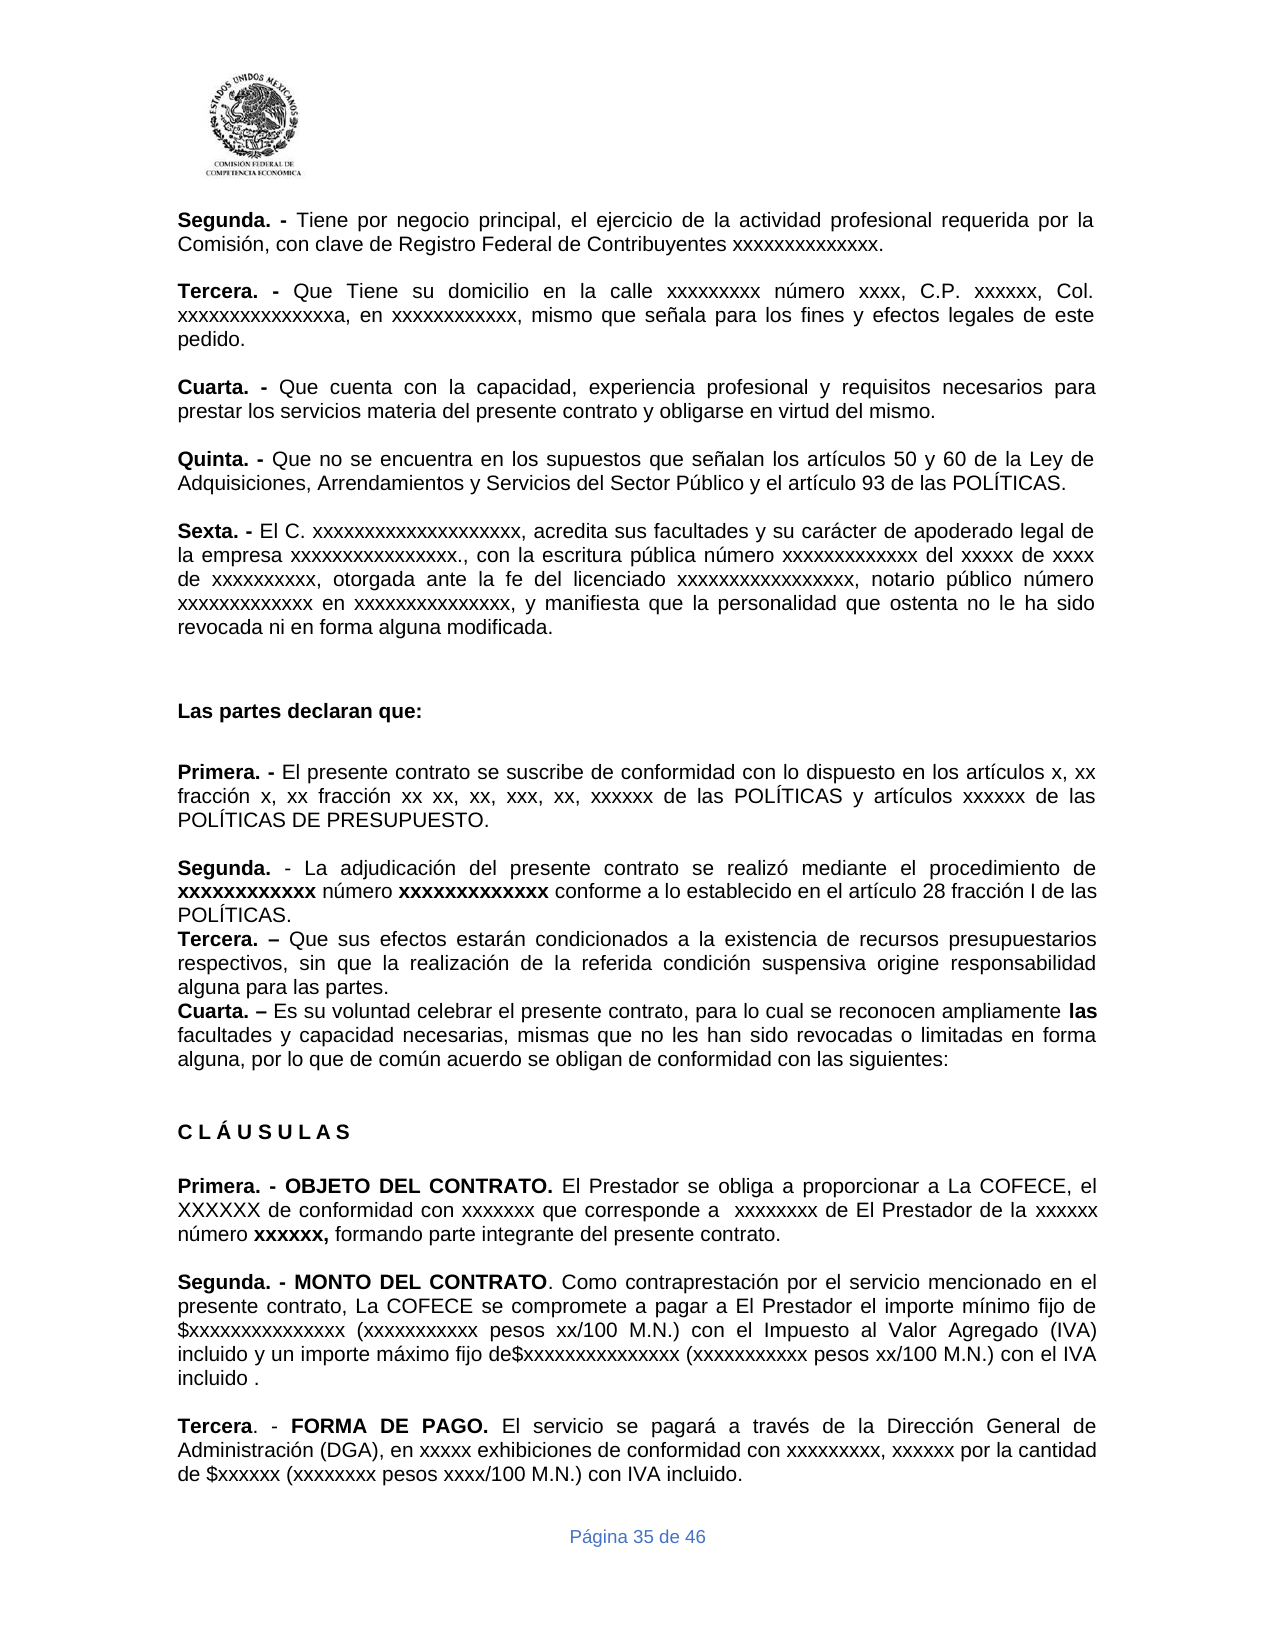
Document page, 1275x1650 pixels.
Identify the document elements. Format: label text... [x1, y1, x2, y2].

text Primera. - OBJETO DEL CONTRATO. El Prestador se obliga a proporcionar a La COFECE, el XXXXXX de conformidad con xxxxxxx que corresponde a xxxxxxxx de El Prestador de la xxxxxx número xxxxxx, formando parte integrante del presente contrato. [177, 1174, 1098, 1246]
picture [188, 73, 322, 179]
text Las partes declaran que: [177, 699, 1098, 723]
text Tercera. - FORMA DE PAGO. El servicio se pagará a través de la Dirección General de Administración (DGA), en xxxxx exhibiciones de conformidad con xxxxxxxxx, xxxxxx por la cantidad de $xxxxxx (xxxxxxxx pesos xxxx/100 M.N.) con IVA incluido. [177, 1414, 1098, 1486]
text Sexta. - El C. xxxxxxxxxxxxxxxxxxxx, acredita sus facultades y su carácter de apoderado legal de la empresa xxxxxxxxxxxxxxxx., con la escritura pública número xxxxxxxxxxxxx del xxxxx de xxxx de xxxxxxxxxx, otorgada ante la fe del licenciado xxxxxxxxxxxxxxxxx, notario público número xxxxxxxxxxxxx en xxxxxxxxxxxxxxx, y manifiesta que la personalidad que ostenta no le ha sido revocada ni en forma alguna modificada. [177, 519, 1096, 639]
text Segunda. - La adjudicación del presente contrato se realizó mediante el procedimiento de xxxxxxxxxxxx número xxxxxxxxxxxxx conforme a lo establecido en el artículo 28 fracción I de las POLÍTICAS. [177, 855, 1098, 927]
text Tercera. - Que Tiene su domicilio en la calle xxxxxxxxx número xxxx, C.P. xxxxxx, Col. xxxxxxxxxxxxxxxa, en xxxxxxxxxxxx, mismo que señala para los fines y efectos legales de este pedido. [177, 279, 1096, 351]
text Cuarta. - Que cuenta con la capacidad, experiencia profesional y requisitos necesarios para prestar los servicios materia del presente contrato y obligarse en virtud del mismo. [177, 375, 1098, 423]
text Cuarta. – Es su voluntad celebrar el presente contrato, para lo cual se reconocen ampliamente las facultades y capacidad necesarias, mismas que no les han sido revocadas o limitadas en forma alguna, por lo que de común acuerdo se obligan de conformidad con las siguientes: [177, 999, 1098, 1071]
text Quinta. - Que no se encuentra en los supuestos que señalan los artículos 50 y 60 de la Ley de Adquisiciones, Arrendamientos y Servicios del Sector Público y el artículo 93 de las POLÍTICAS. [177, 447, 1096, 495]
text Primera. - El presente contrato se suscribe de conformidad con lo dispuesto en los artículos x, xx fracción x, xx fracción xx xx, xx, xxx, xx, xxxxxx de las POLÍTICAS y artículos xxxxxx de las POLÍTICAS DE PRESUPUESTO. [177, 759, 1098, 831]
text Tercera. – Que sus efectos estarán condicionados a la existencia de recursos presupuestarios respectivos, sin que la realización de la referida condición suspensiva origine responsabilidad alguna para las partes. [177, 927, 1098, 999]
subtitle C L Á U S U L A S [177, 1120, 1098, 1144]
list Segunda. - MONTO DEL CONTRATO. Como contraprestación por el servicio mencionado en el presente contrato, La COFECE se compromete a pagar a El Prestador el importe mínimo fijo de $xxxxxxxxxxxxxxx (xxxxxxxxxxx pesos xx/100 M.N.) con el Impuesto al Valor Agregado (IVA) incluido y un importe máximo fijo de$xxxxxxxxxxxxxxx (xxxxxxxxxxx pesos xx/100 M.N.) con el IVA incluido . [177, 1270, 1098, 1390]
text Segunda. - Tiene por negocio principal, el ejercicio de la actividad profesional requerida por la Comisión, con clave de Registro Federal de Contribuyentes xxxxxxxxxxxxxx. [177, 207, 1096, 255]
